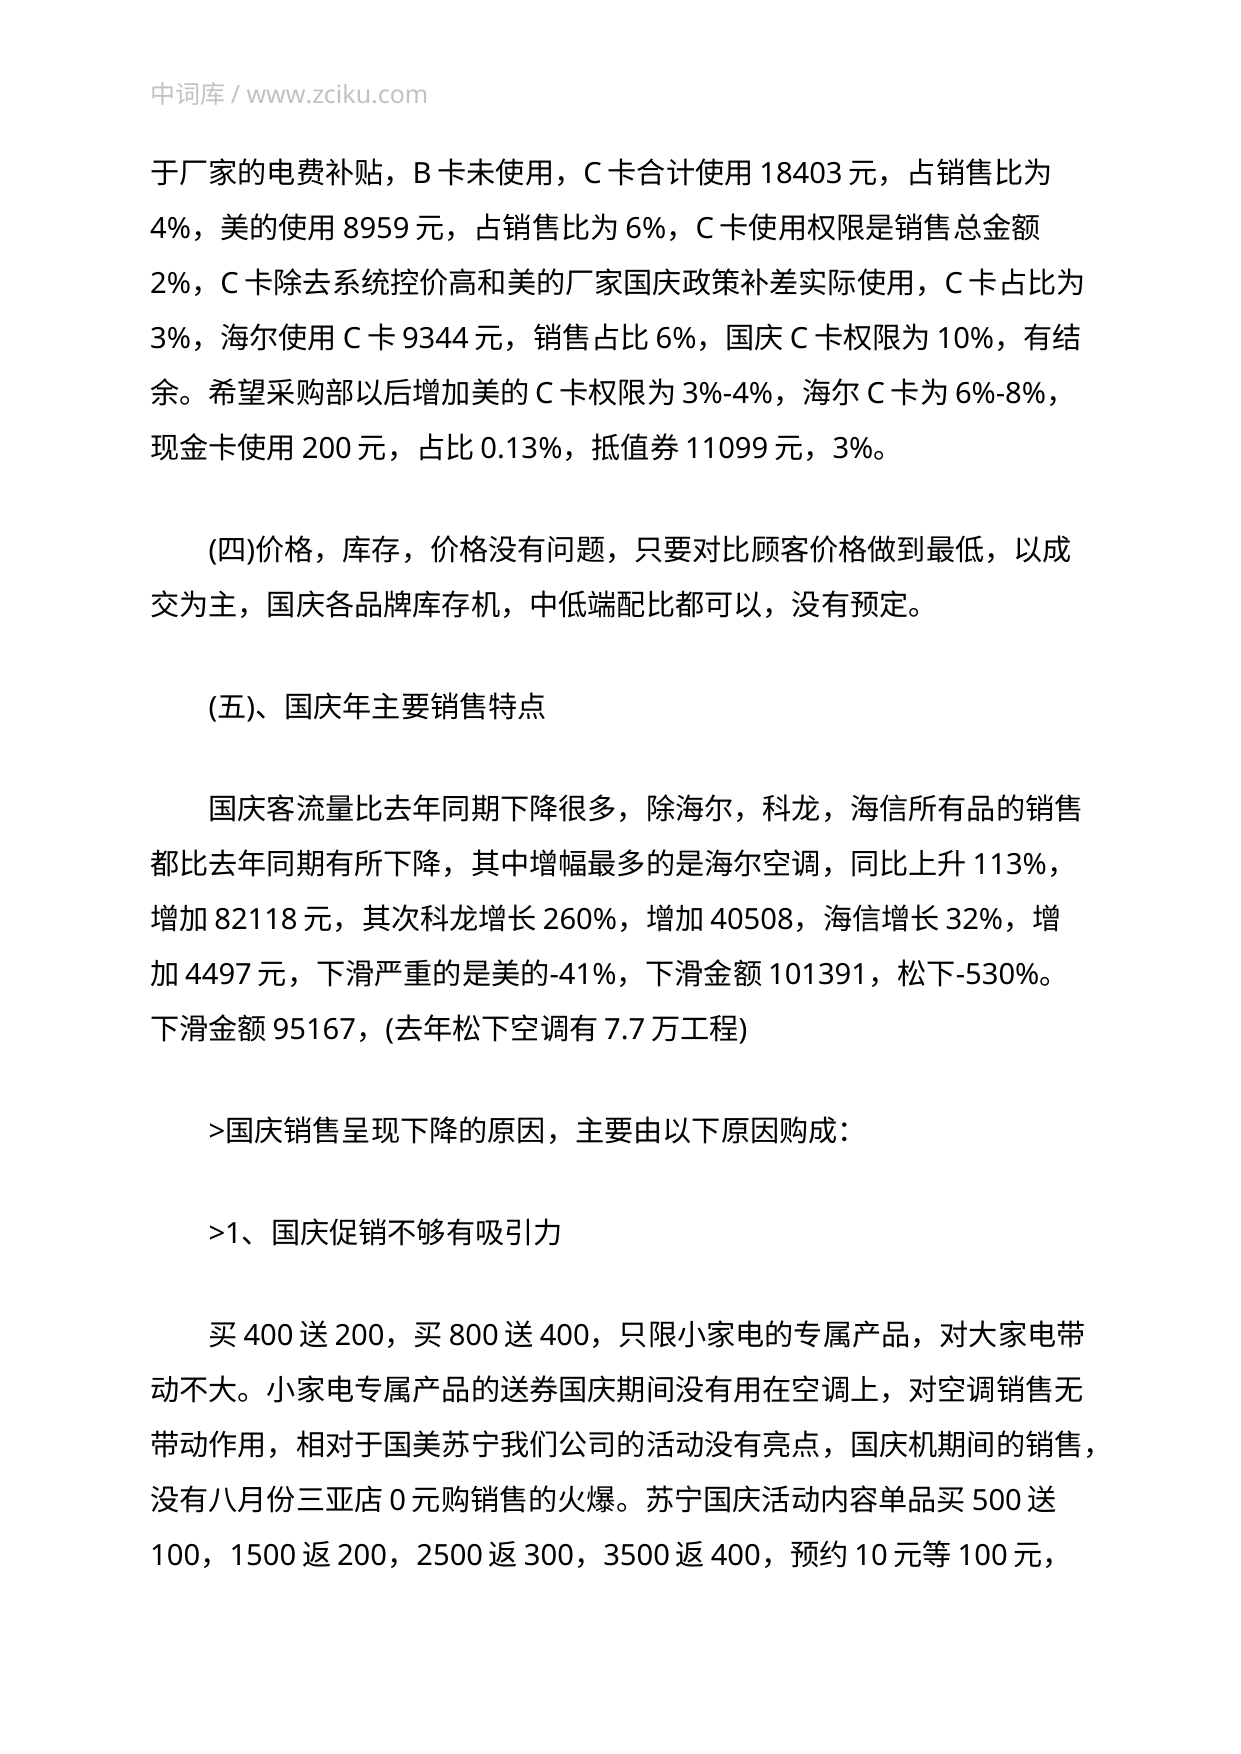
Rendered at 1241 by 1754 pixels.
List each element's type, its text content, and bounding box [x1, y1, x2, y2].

text >国庆销售呈现下降的原因，主要由以下原因购成： [150, 1108, 1090, 1150]
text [150, 1312, 1090, 1574]
text (四)价格，库存，价格没有问题，只要对比顾客价格做到最低，以成交为主，国庆各品牌库存机，中低端配比都可以，没有预定。 [150, 527, 1090, 624]
text (五)、国庆年主要销售特点 [150, 684, 1090, 726]
text 国庆客流量比去年同期下降很多，除海尔，科龙，海信所有品的销售都比去年同期有所下降，其中增幅最多的是海尔空调，同比上升113%，增加82118元，其次科龙增长260%，增加40508，海信增长32%，增加4497元，下滑严重的是美的-41%，下滑金额101391，松下-530%。下滑金额95167，(去年松下空调有7.7万工程) [150, 786, 1090, 1048]
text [150, 150, 1090, 467]
text >1、国庆促销不够有吸引力 [150, 1209, 1090, 1252]
